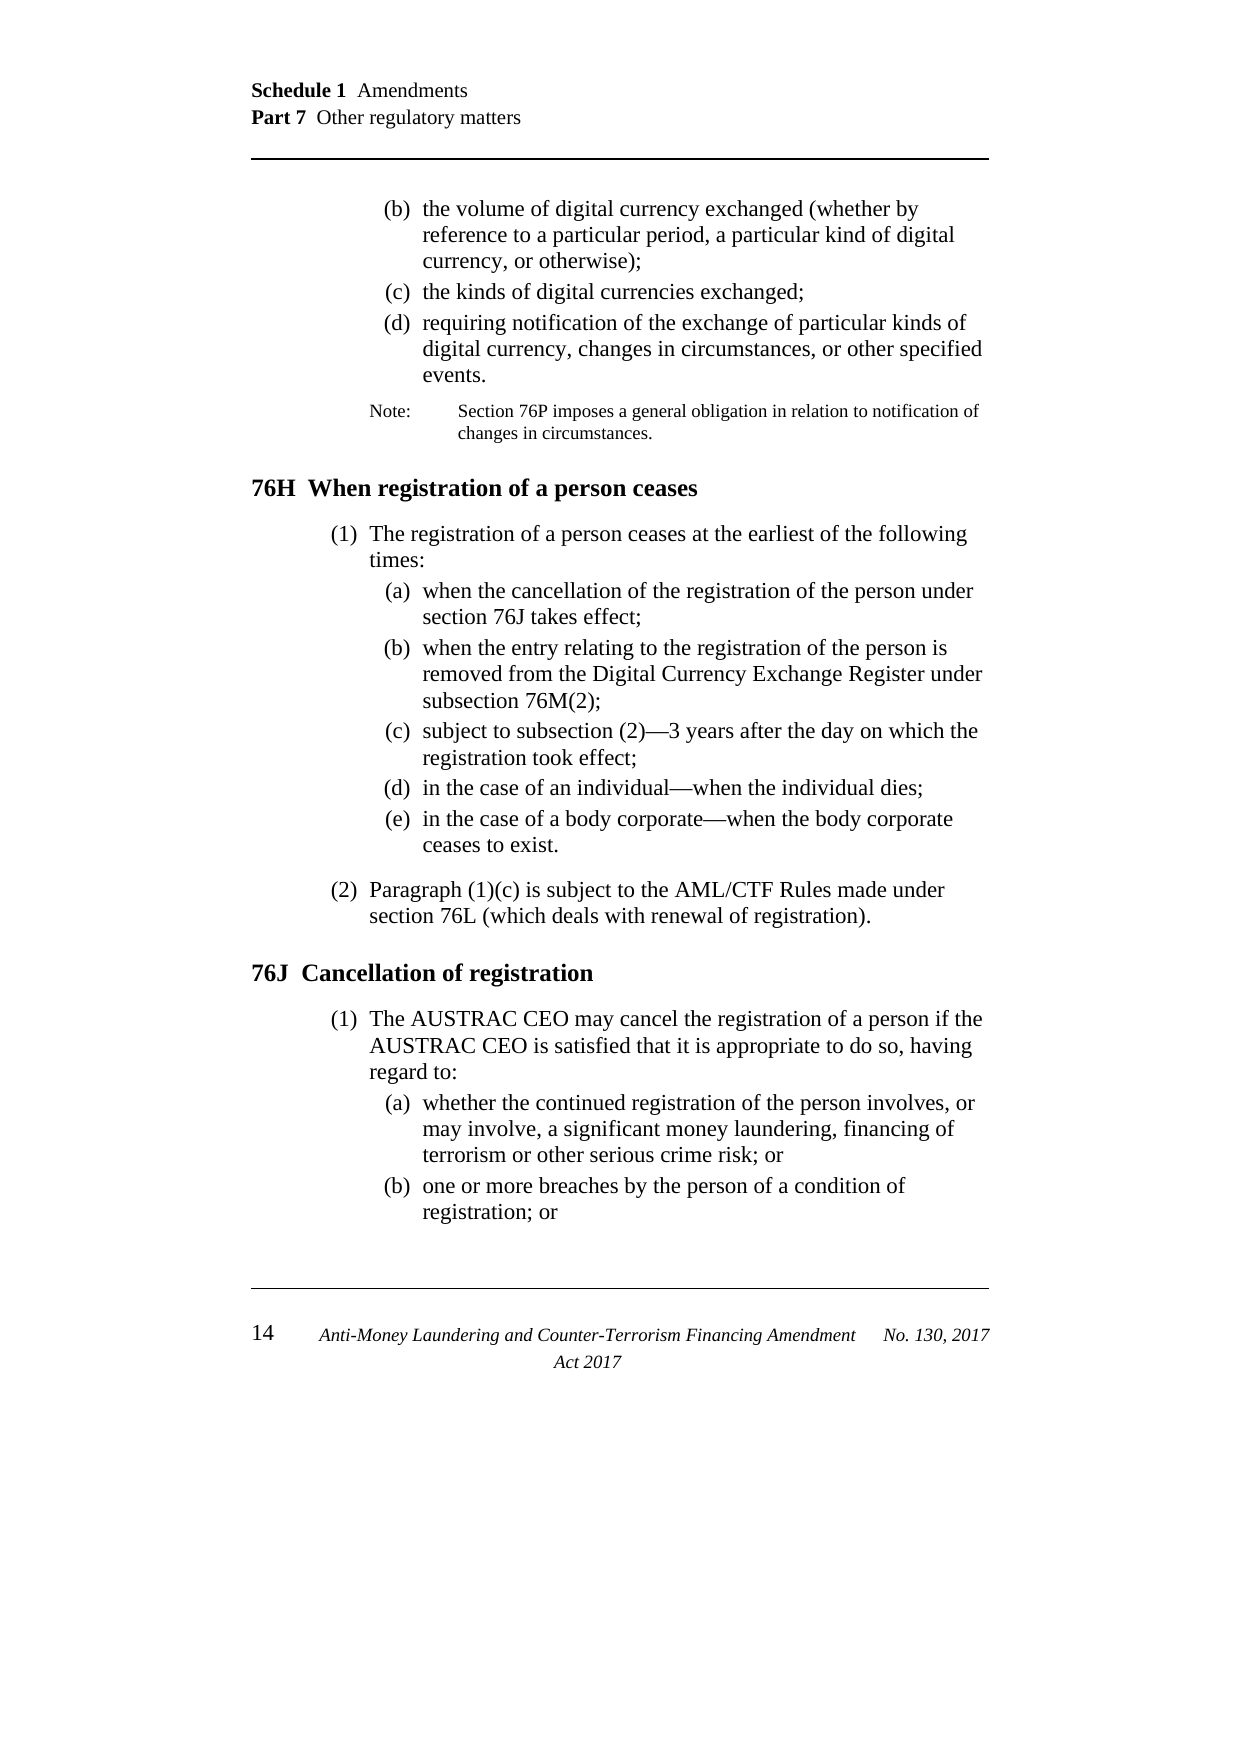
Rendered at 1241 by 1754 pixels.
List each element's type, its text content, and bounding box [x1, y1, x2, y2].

text (1) The registration of a person ceases at the earliest of the following times: [251, 520, 989, 573]
text (a) whether the continued registration of the person involves, or may involve, a significant money laundering, financing of terrorism or other serious crime risk; or [251, 1089, 989, 1168]
text (c) the kinds of digital currencies exchanged; [251, 278, 989, 304]
text 76J Cancellation of registration [251, 958, 989, 987]
text Note: Section 76P imposes a general obligation in relation to notification of changes in circumstances. [369, 400, 989, 443]
text (e) in the case of a body corporate—when the body corporate ceases to exist. [251, 804, 989, 857]
text (1) The AUSTRAC CEO may cancel the registration of a person if the AUSTRAC CEO is satisfied that it is appropriate to do so, having regard to: [251, 1005, 989, 1084]
text (d) in the case of an individual—when the individual dies; [251, 774, 989, 800]
text (a) when the cancellation of the registration of the person under section 76J takes effect; [251, 577, 989, 630]
text (b) one or more breaches by the person of a condition of registration; or [251, 1172, 989, 1224]
text (2) Paragraph (1)(c) is subject to the AML/CTF Rules made under section 76L (which deals with renewal of registration). [251, 876, 989, 929]
text (b) the volume of digital currency exchanged (whether by reference to a particular period, a particular kind of digital currency, or otherwise); [251, 195, 989, 274]
text (c) subject to subsection (2)—3 years after the day on which the registration took effect; [251, 717, 989, 770]
text (d) requiring notification of the exchange of particular kinds of digital currency, changes in circumstances, or other specified events. [251, 309, 989, 388]
text (b) when the entry relating to the registration of the person is removed from the Digital Currency Exchange Register under subsection 76M(2); [251, 634, 989, 713]
text 76H When registration of a person ceases [251, 473, 989, 501]
